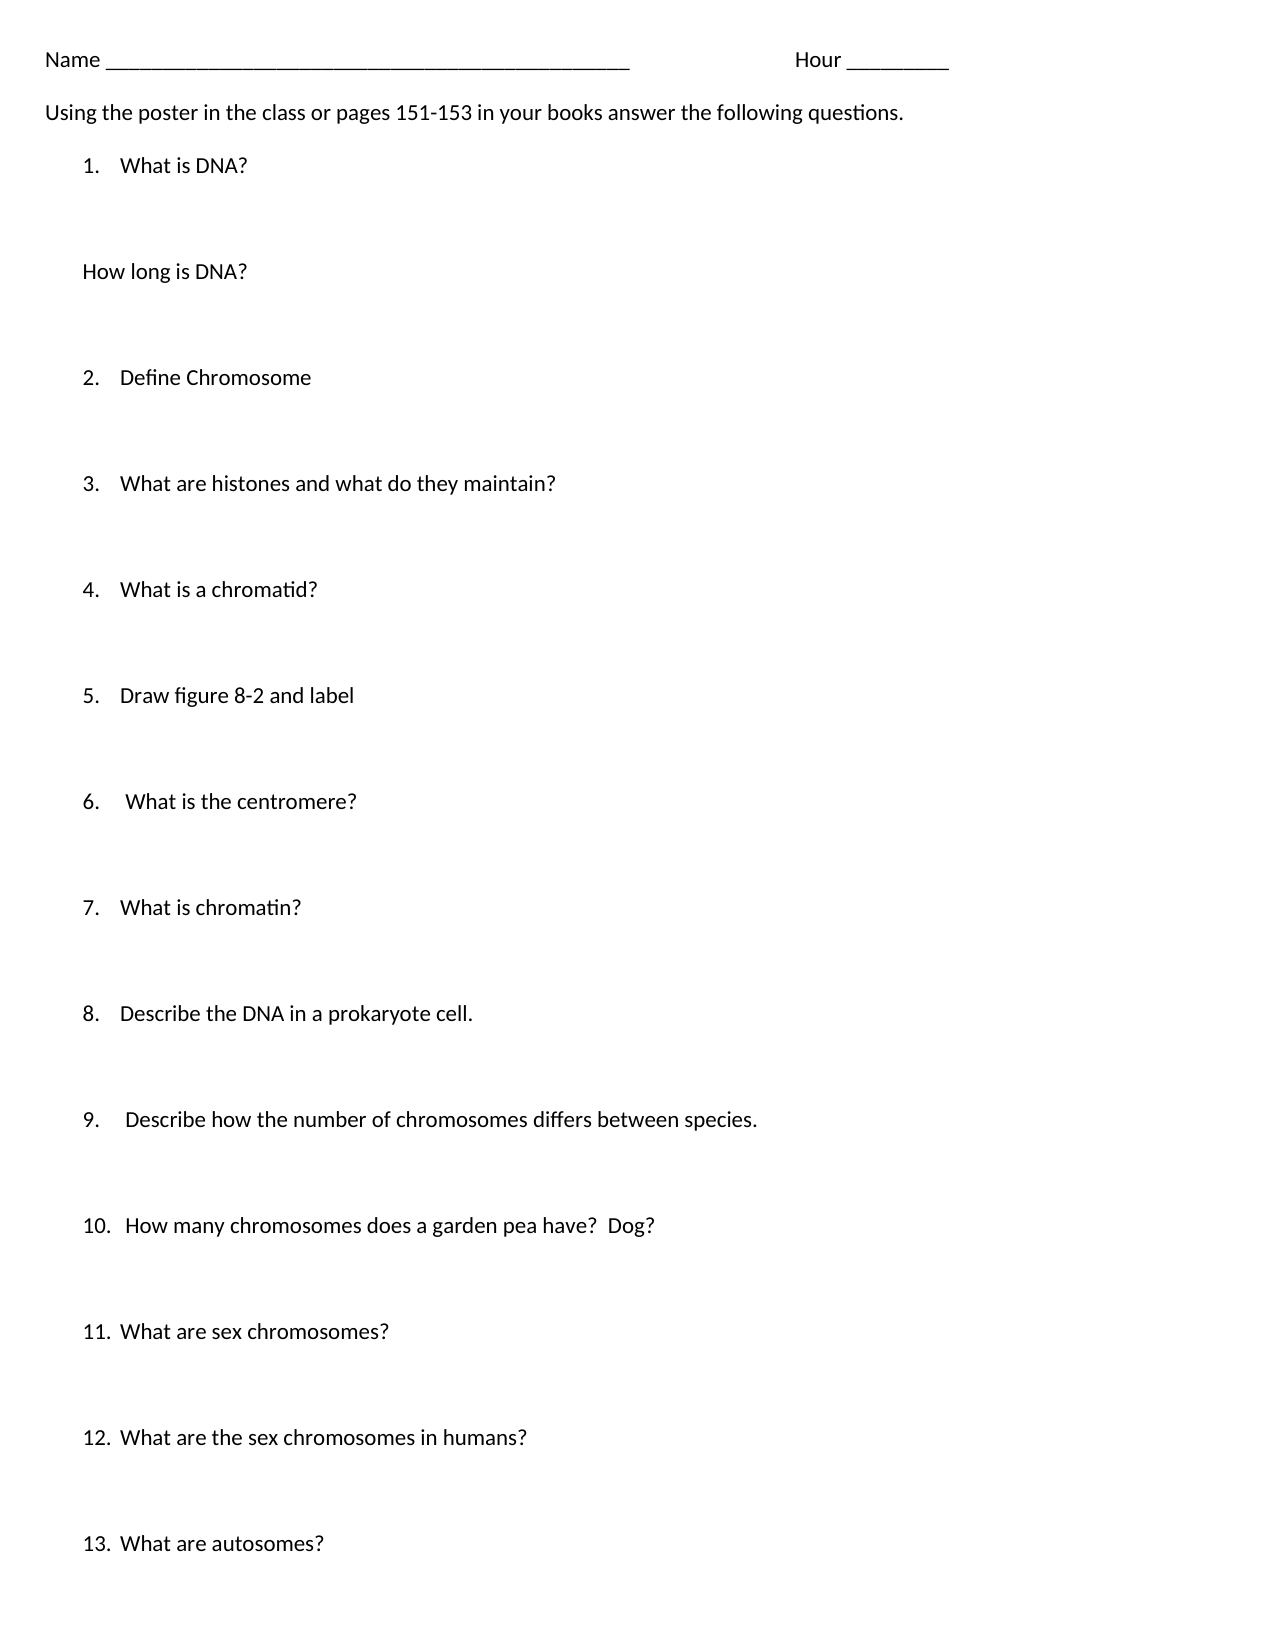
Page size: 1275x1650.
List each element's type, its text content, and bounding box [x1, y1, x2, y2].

list What is the centromere? [82, 787, 1230, 815]
text Name ______________________________________________ Hour _________ [45, 45, 1230, 73]
list What is a chromatid? [82, 575, 1230, 603]
list What are autosomes? [82, 1529, 1230, 1558]
list How many chromosomes does a garden pea have? Dog? [82, 1211, 1230, 1239]
text Using the poster in the class or pages 151-153 in your books answer the following questions. [45, 98, 1230, 126]
list What is chromatin? [82, 893, 1230, 921]
list Describe the DNA in a prokaryote cell. [82, 999, 1230, 1027]
text How long is DNA? [82, 257, 1230, 285]
list What is DNA? [82, 151, 1230, 179]
list Draw figure 8-2 and label [82, 681, 1230, 709]
list What are the sex chromosomes in humans? [82, 1423, 1230, 1452]
list Describe how the number of chromosomes differs between species. [82, 1105, 1230, 1133]
list Define Chromosome [82, 363, 1230, 391]
list What are histones and what do they maintain? [82, 469, 1230, 497]
list What are sex chromosomes? [82, 1317, 1230, 1346]
